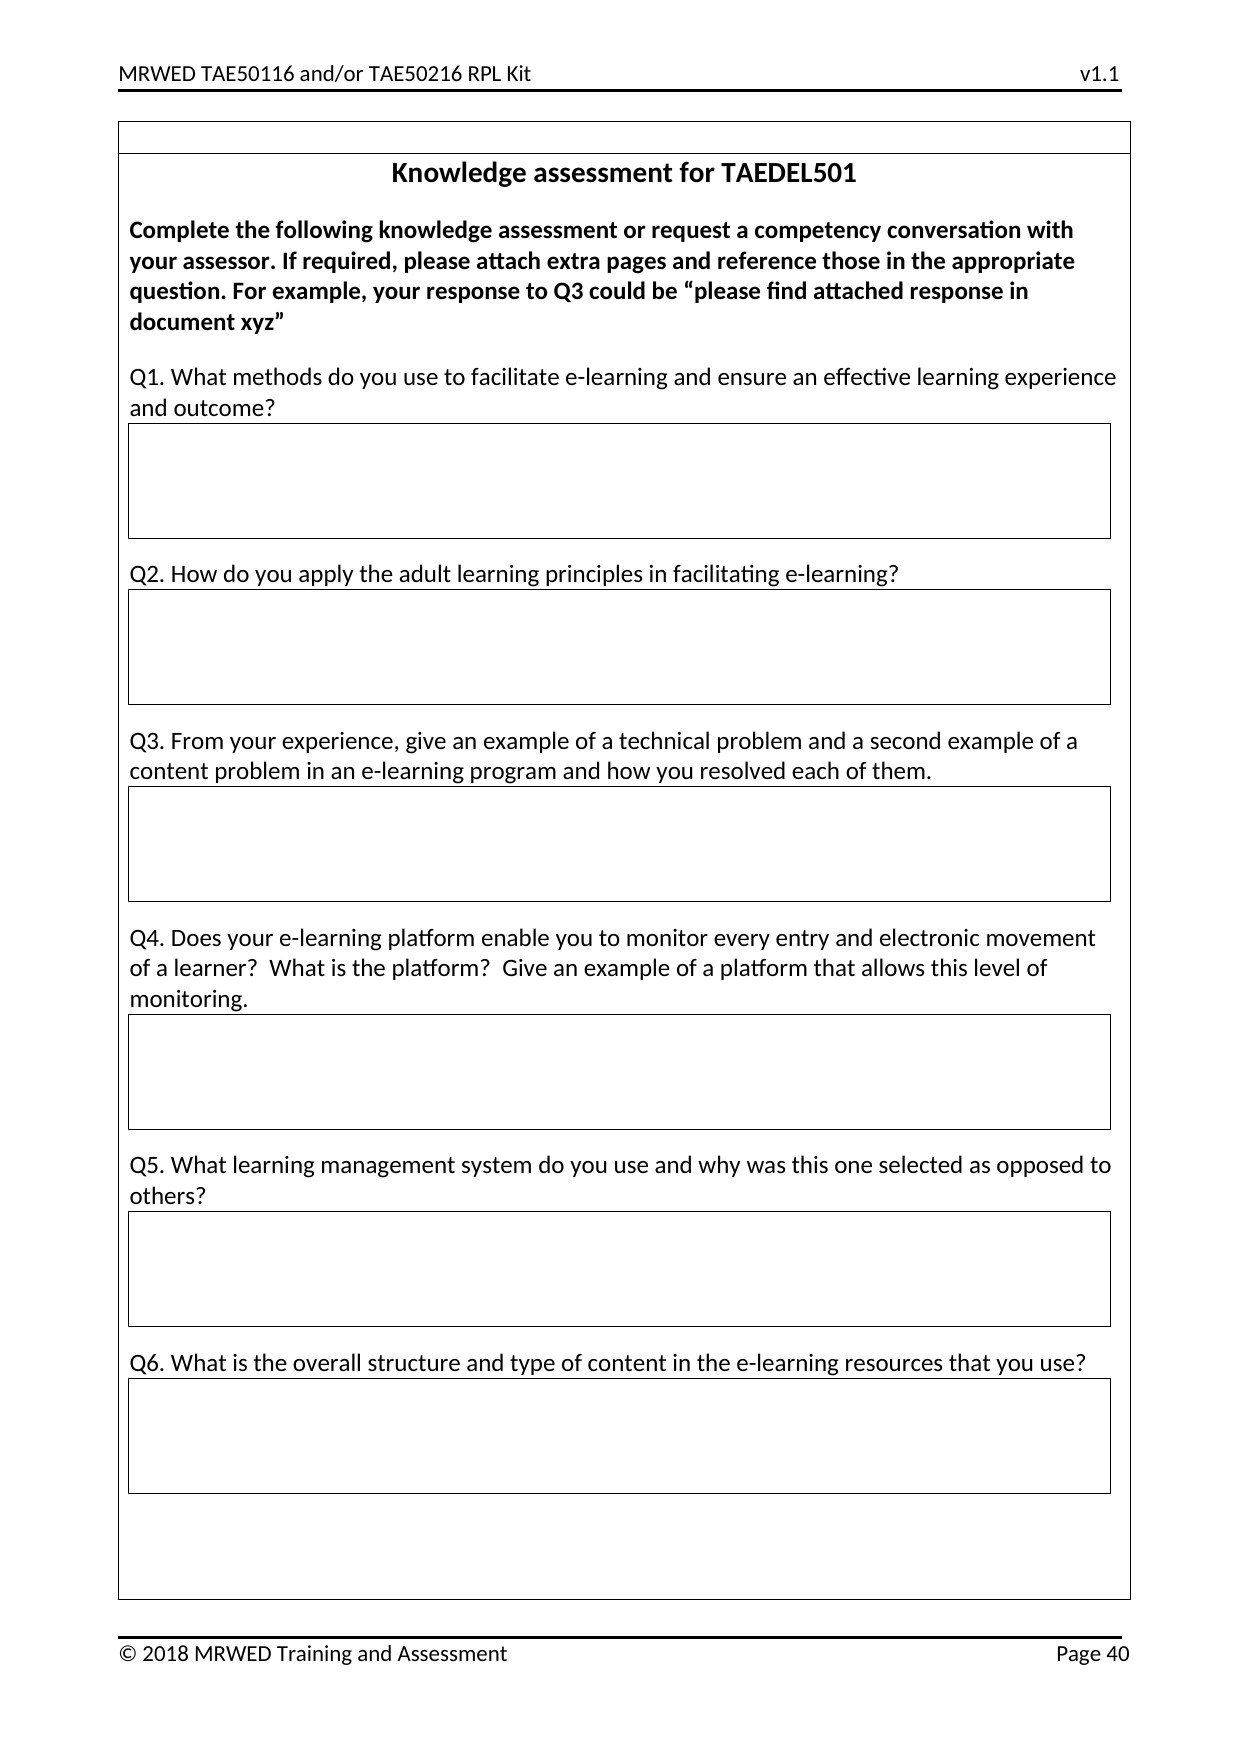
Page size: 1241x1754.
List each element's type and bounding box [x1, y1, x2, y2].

table_cell [119, 154, 1130, 1599]
table_cell [119, 122, 1130, 153]
